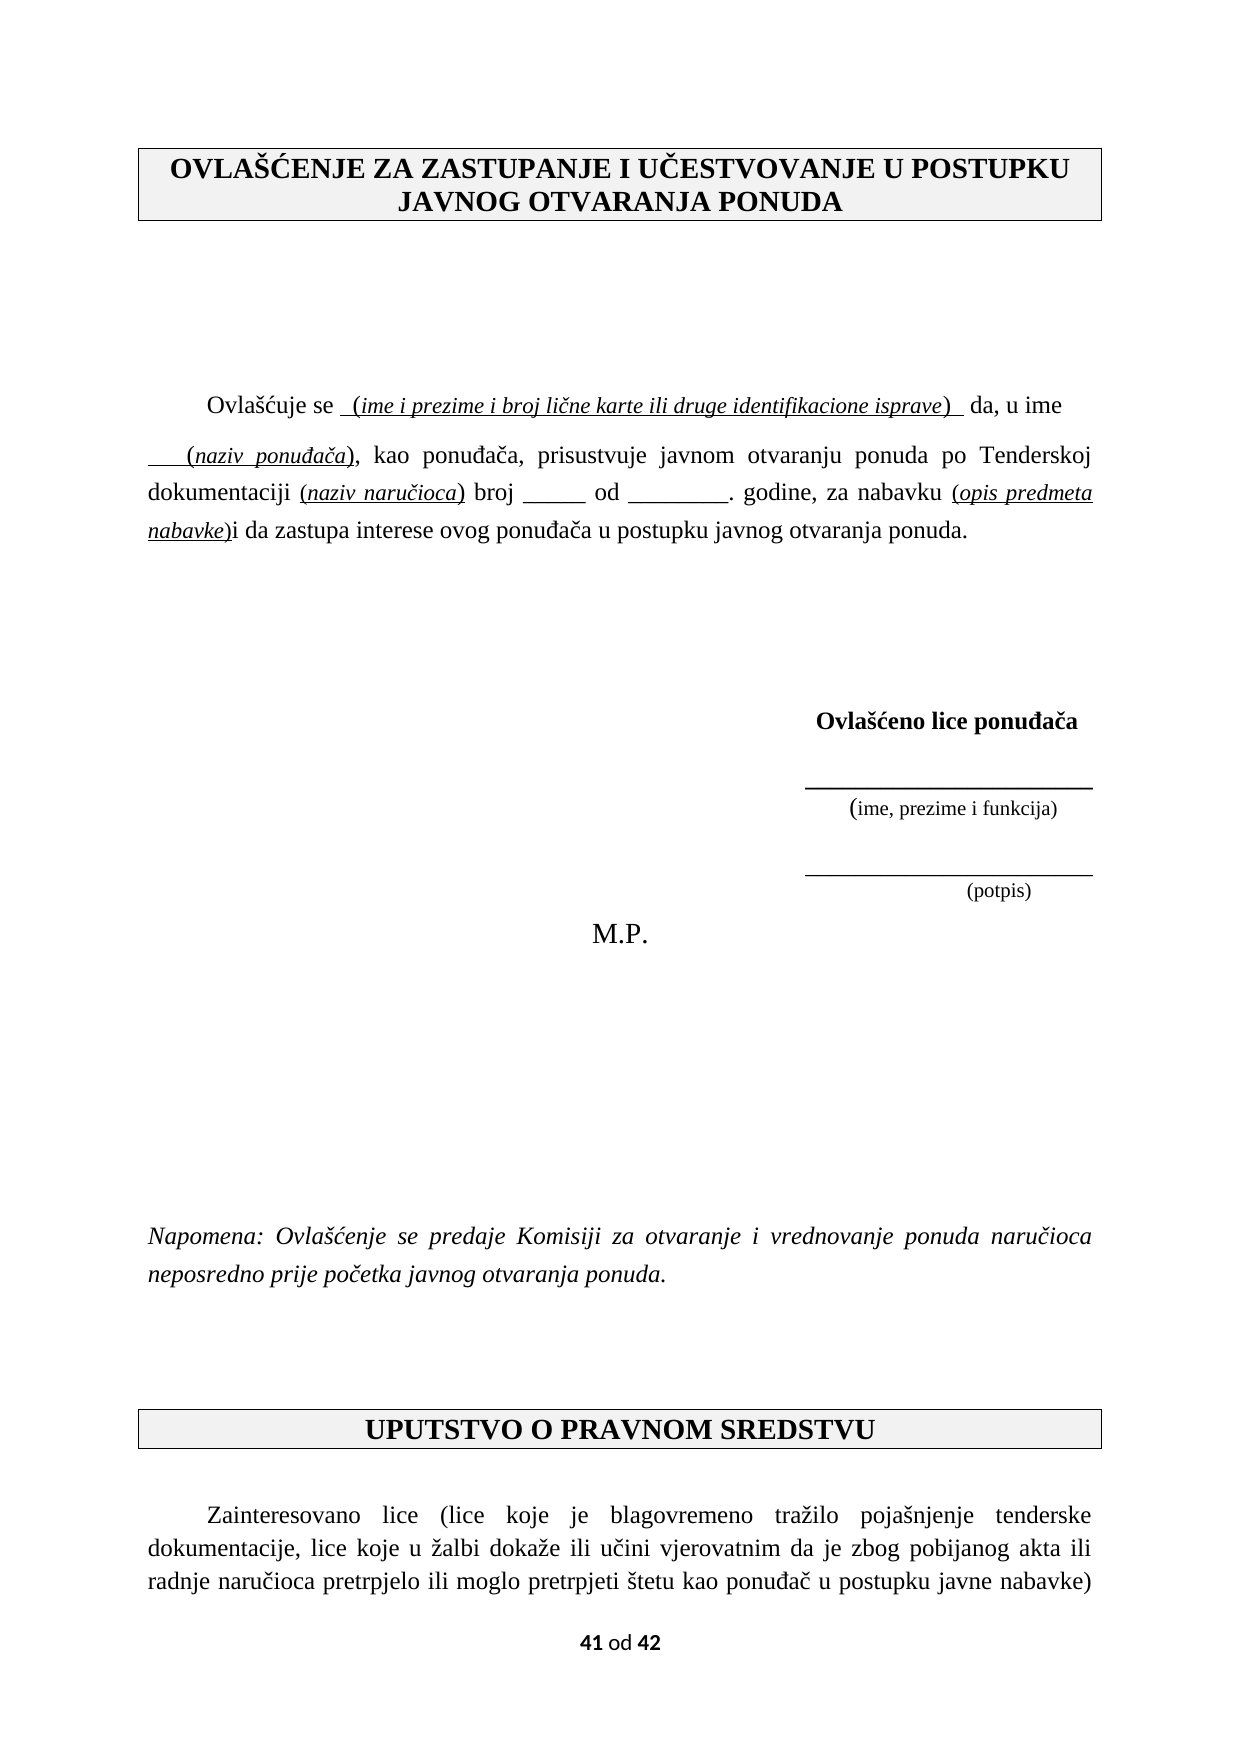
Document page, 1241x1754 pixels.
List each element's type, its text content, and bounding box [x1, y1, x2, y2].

text Ovlašćeno lice ponuđača [148, 706, 1078, 735]
list Ovlašćuje se (ime i prezime i broj lične karte ili druge identifikacione isprave) da, u ime [148, 381, 1093, 418]
list Napomena: Ovlašćenje se predaje Komisiji za otvaranje i vrednovanje ponuda naručioca neposredno prije početka javnog otvaranja ponuda. [148, 1212, 1093, 1287]
subtitle UPUTSTVO O PRAVNOM SREDSTVU [139, 1410, 1101, 1448]
text (potpis) [148, 878, 1031, 902]
text _______________________ [148, 763, 1093, 792]
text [148, 1500, 1093, 1595]
list M.P. [148, 912, 1093, 950]
list (naziv ponuđača), kao ponuđača, prisustvuje javnom otvaranju ponuda po Tenderskoj dokumentaciji (naziv naručioca) broj _____ od ________. godine, za nabavku (opis predmeta nabavke)i da zastupa interese ovog ponuđača u postupku javnog otvaranja ponuda. [148, 431, 1093, 543]
text (ime, prezime i funkcija) [148, 792, 1058, 821]
subtitle OVLAŠĆENJE ZA ZASTUPANJE I UČESTVOVANJE U POSTUPKU JAVNOG OTVARANJA PONUDA [139, 149, 1101, 220]
text _______________________ [148, 850, 1093, 878]
